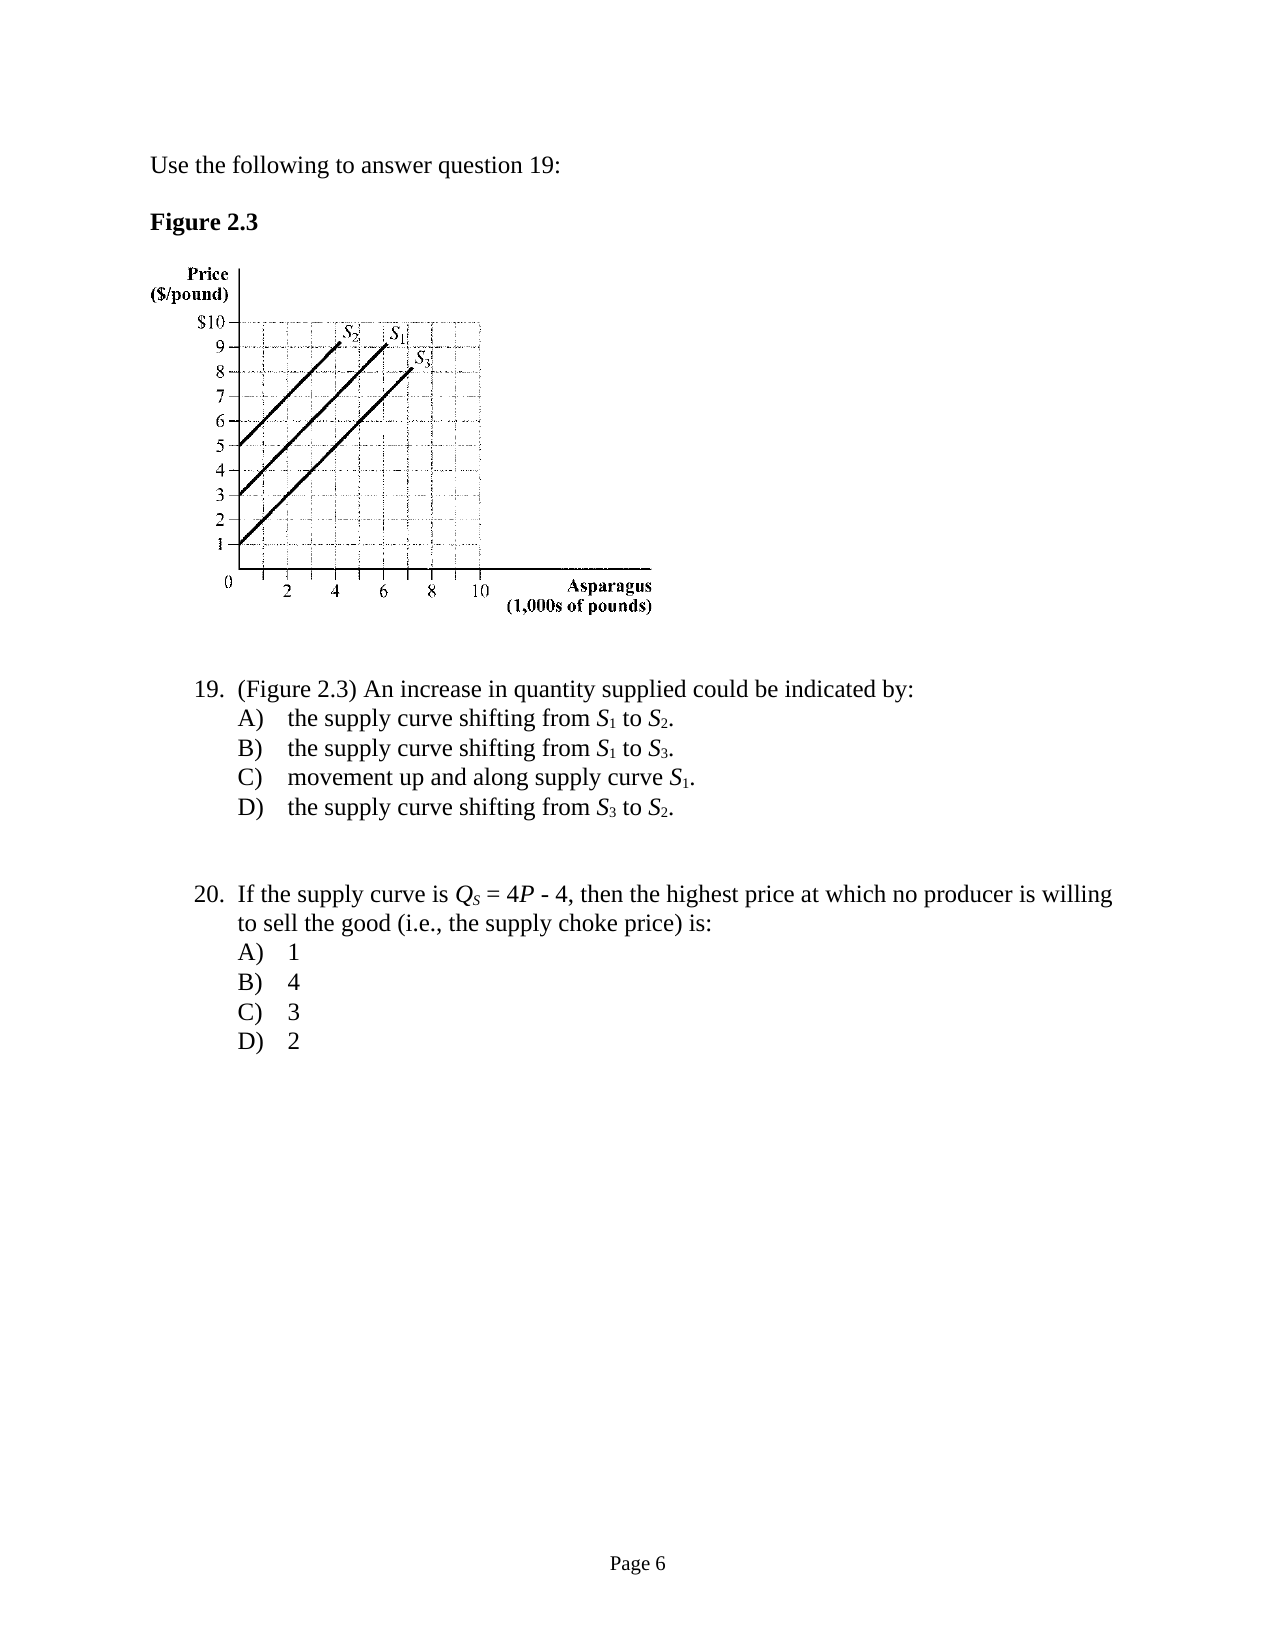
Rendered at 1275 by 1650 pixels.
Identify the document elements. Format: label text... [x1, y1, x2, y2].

table_cell A) [231, 703, 281, 733]
table_cell B) [231, 967, 281, 997]
table_cell 2 [281, 1026, 1131, 1056]
table_header If the supply curve is QS = 4P - 4, then the highest price at which no producer is willing to sell the good (i.e., the supply choke price) is: [231, 880, 1131, 937]
table_header 20. [156, 880, 231, 937]
table_cell C) [231, 997, 281, 1026]
text Use the following to answer question 19: [150, 150, 1125, 179]
table_cell 4 [281, 967, 1131, 997]
table_cell A) [231, 937, 281, 967]
table_cell 3 [281, 997, 1131, 1026]
table_cell 1 [281, 937, 1131, 967]
table_cell the supply curve shifting from S1 to S2. [281, 703, 1131, 733]
table_cell the supply curve shifting from S3 to S2. [281, 792, 1131, 822]
table_header 19. [156, 674, 231, 703]
table_cell C) [231, 763, 281, 792]
table_cell D) [231, 1026, 281, 1056]
table_cell D) [231, 792, 281, 822]
text Figure 2.3 [150, 207, 1125, 236]
table_cell the supply curve shifting from S1 to S3. [281, 733, 1131, 762]
table_cell B) [231, 733, 281, 762]
table_cell movement up and along supply curve S1. [281, 763, 1131, 792]
table_header (Figure 2.3) An increase in quantity supplied could be indicated by: [231, 674, 1131, 703]
picture [150, 265, 652, 617]
